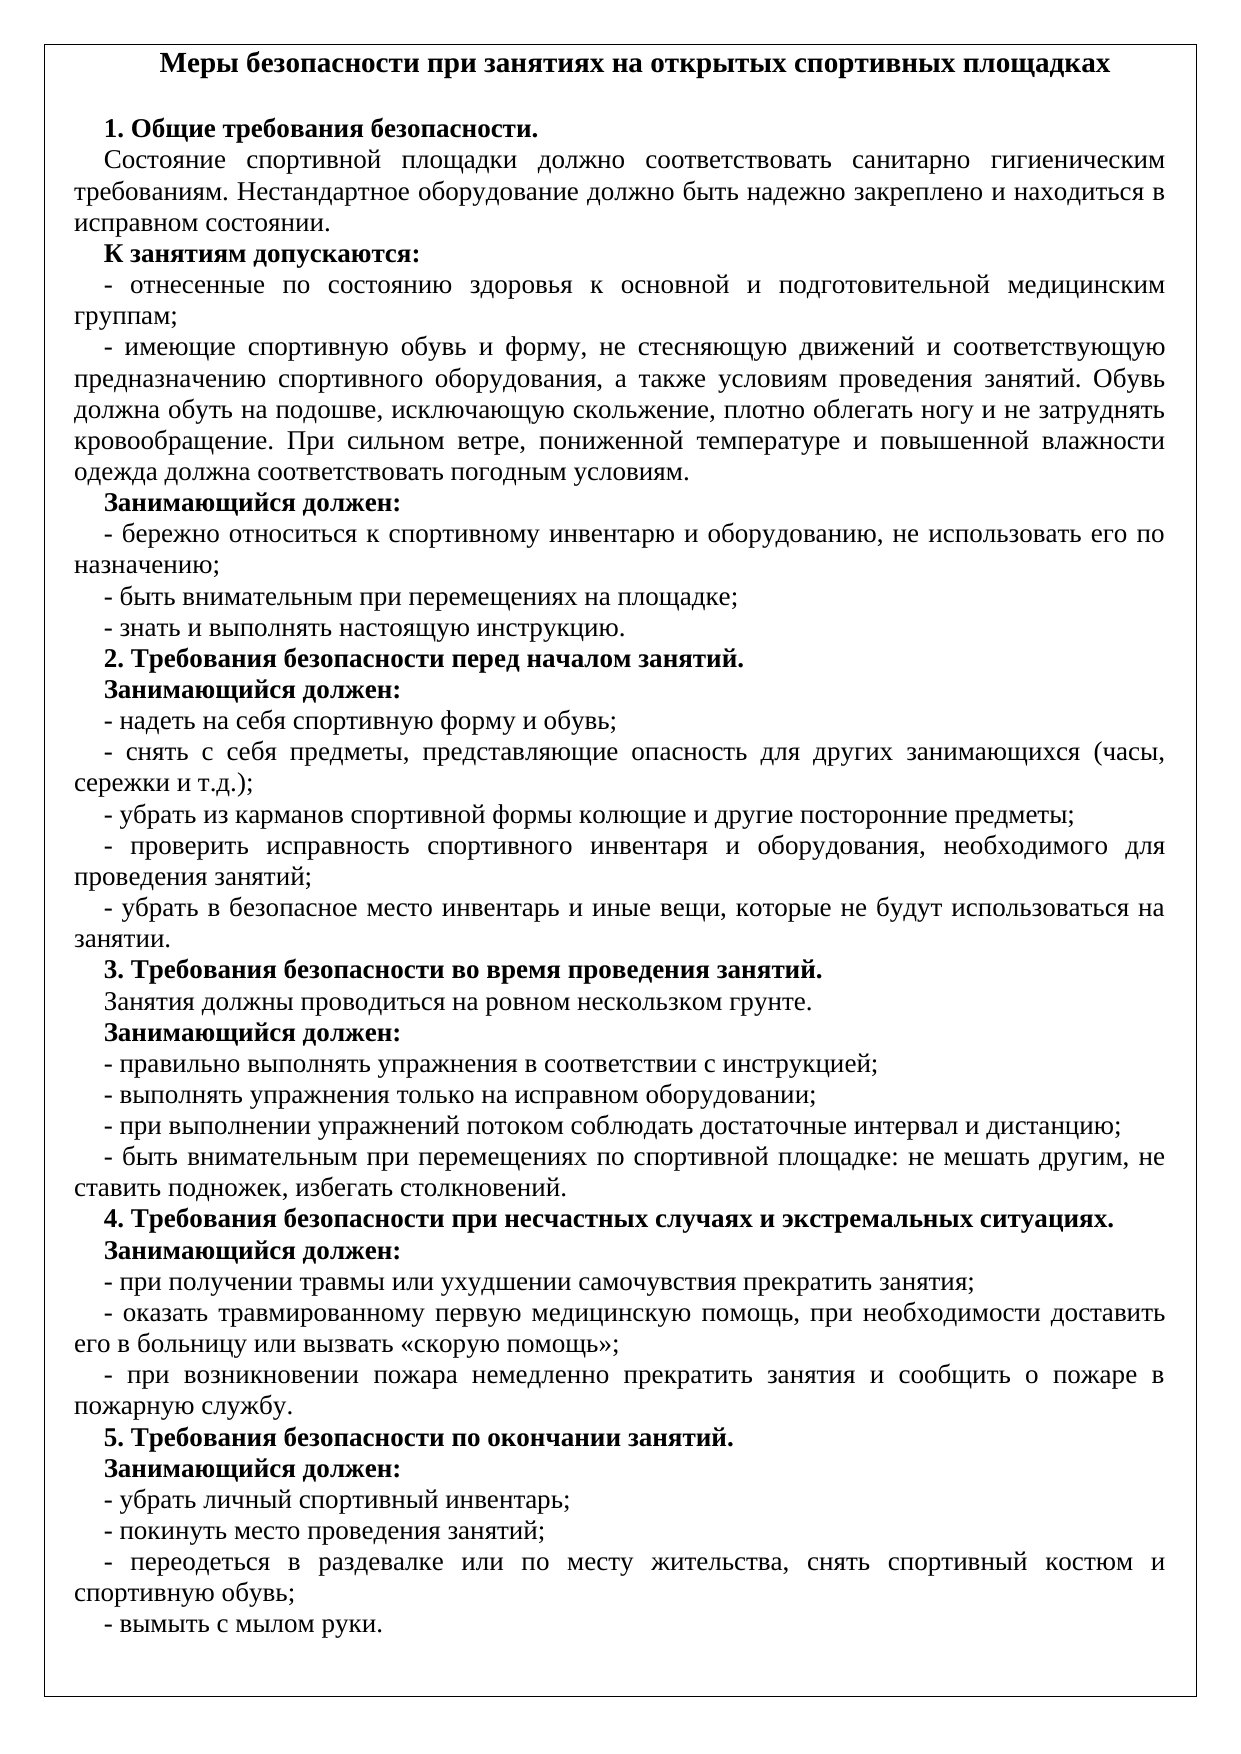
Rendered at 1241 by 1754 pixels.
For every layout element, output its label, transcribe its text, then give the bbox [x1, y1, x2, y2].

table_header Меры безопасности при занятиях на открытых спортивных площадках 1. Общие требования безопасности. Состояние спортивной площадки должно соответствовать санитарно гигиеническим требованиям. Нестандартное оборудование должно быть надежно закреплено и находиться в исправном состоянии. К занятиям допускаются: - отнесенные по состоянию здоровья к основной и подготовительной медицинским группам; - имеющие спортивную обувь и форму, не стесняющую движений и соответствующую предназначению спортивного оборудования, а также условиям проведения занятий. Обувь должна обуть на подошве, исключающую скольжение, плотно облегать ногу и не затруднять кровообращение. При сильном ветре, пониженной температуре и повышенной влажности одежда должна соответствовать погодным условиям. Занимающийся должен: - бережно относиться к спортивному инвентарю и оборудованию, не использовать его по назначению; - быть внимательным при перемещениях на площадке; - знать и выполнять настоящую инструкцию. 2. Требования безопасности перед началом занятий. Занимающийся должен: - надеть на себя спортивную форму и обувь; - снять с себя предметы, представляющие опасность для других занимающихся (часы, сережки и т.д.); - убрать из карманов спортивной формы колющие и другие посторонние предметы; - проверить исправность спортивного инвентаря и оборудования, необходимого для проведения занятий; - убрать в безопасное место инвентарь и иные вещи, которые не будут использоваться на занятии. 3. Требования безопасности во время проведения занятий. Занятия должны проводиться на ровном нескользком грунте. Занимающийся должен: - правильно выполнять упражнения в соответствии с инструкцией; - выполнять упражнения только на исправном оборудовании; - при выполнении упражнений потоком соблюдать достаточные интервал и дистанцию; - быть внимательным при перемещениях по спортивной площадке: не мешать другим, не ставить подножек, избегать столкновений. 4. Требования безопасности при несчастных случаях и экстремальных ситуациях. Занимающийся должен: - при получении травмы или ухудшении самочувствия прекратить занятия; - оказать травмированному первую медицинскую помощь, при необходимости доставить его в больницу или вызвать «скорую помощь»; - при возникновении пожара немедленно прекратить занятия и сообщить о пожаре в пожарную службу. 5. Требования безопасности по окончании занятий. Занимающийся должен: - убрать личный спортивный инвентарь; - покинуть место проведения занятий; - переодеться в раздевалке или по месту жительства, снять спортивный костюм и спортивную обувь; - вымыть с мылом руки. [45, 45, 1196, 1696]
